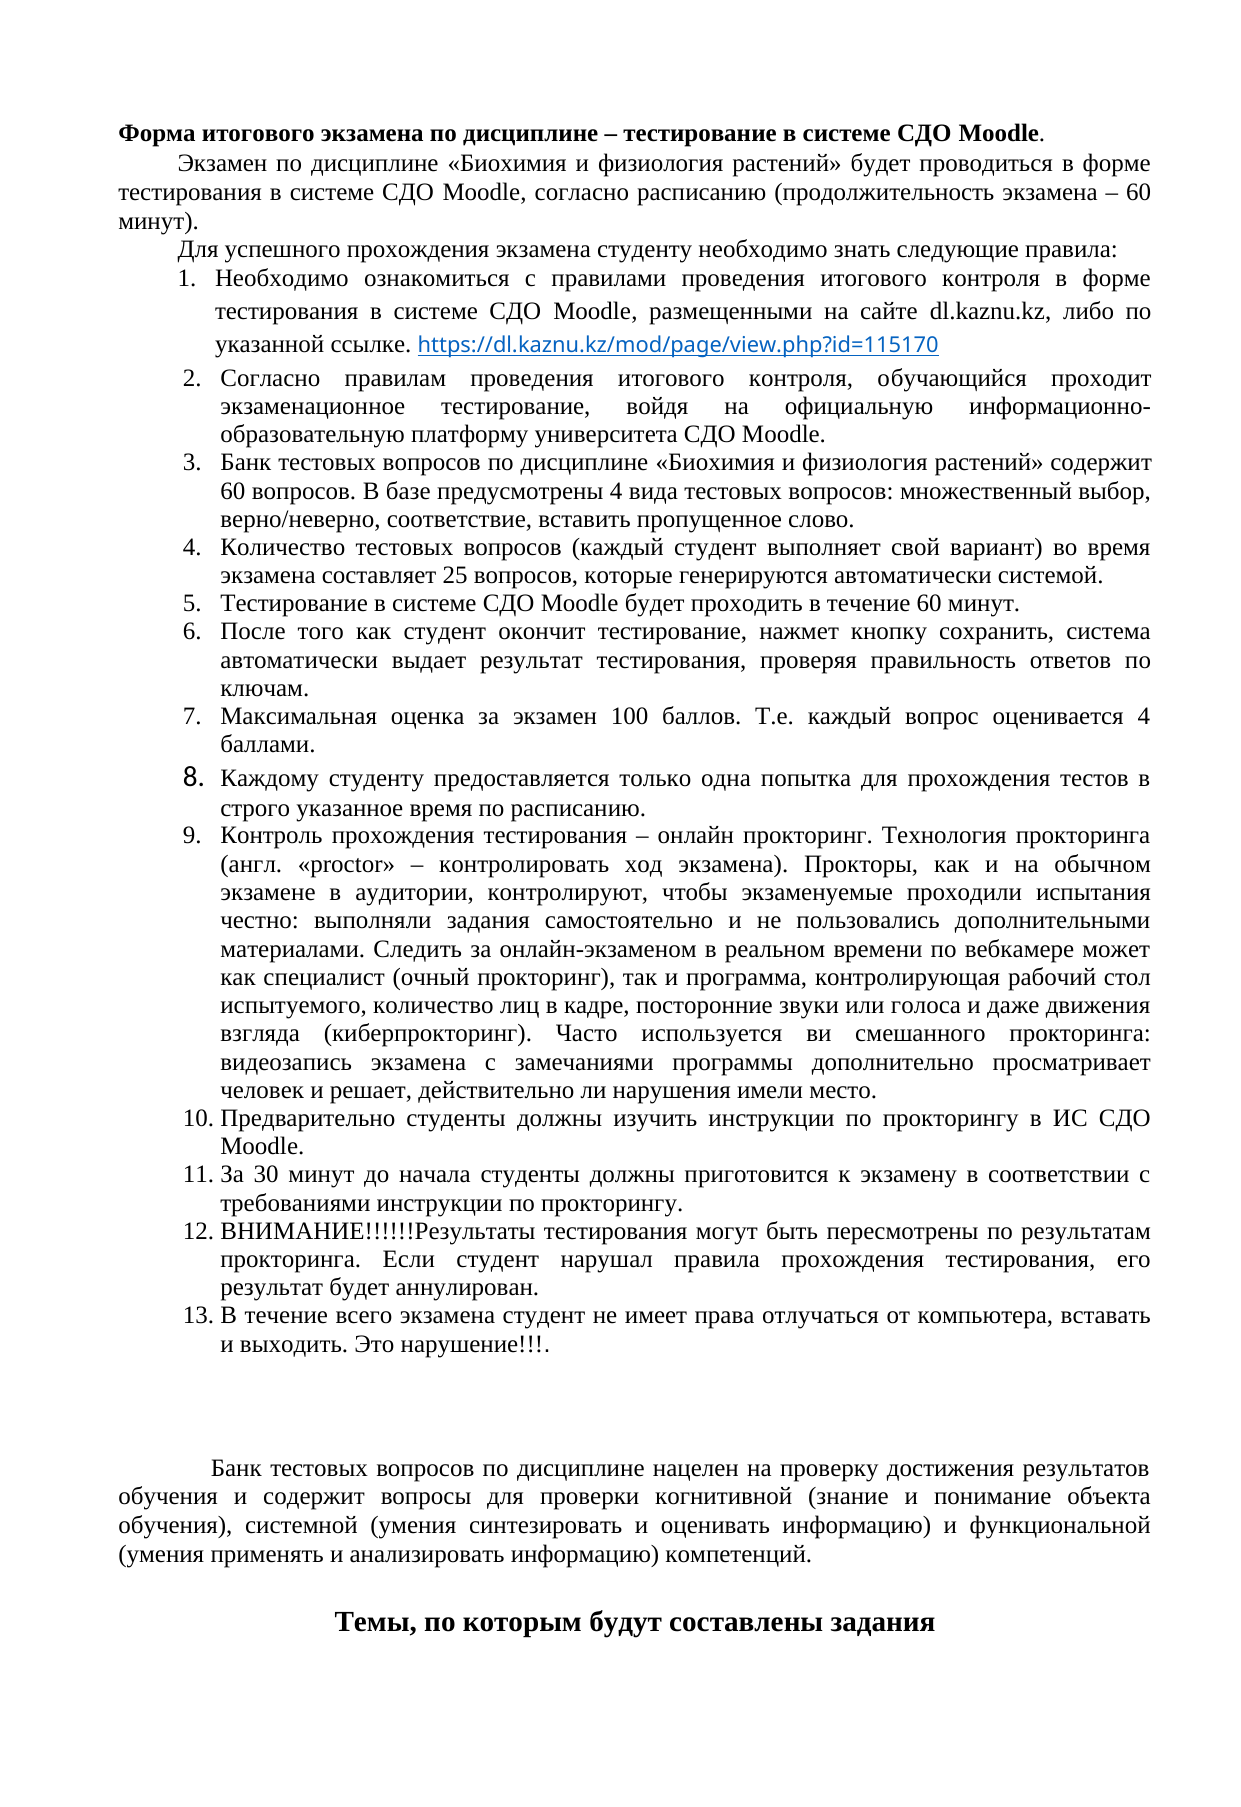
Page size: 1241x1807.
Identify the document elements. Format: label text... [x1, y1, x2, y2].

list Максимальная оценка за экзамен 100 баллов. Т.е. каждый вопрос оценивается 4 баллами. [183, 702, 1152, 758]
list Согласно правилам проведения итогового контроля, обучающийся проходит экзаменационное тестирование, войдя на официальную информационно-образовательную платформу университета СДО Moodle. [183, 364, 1152, 448]
list За 30 минут до начала студенты должны приготовится к экзамену в соответствии с требованиями инструкции по прокторингу. [183, 1160, 1152, 1217]
text Форма итогового экзамена по дисциплине – тестирование в системе СДО Moodle. [118, 118, 1152, 147]
text Темы, по которым будут составлены задания [118, 1604, 1152, 1638]
list Тестирование в системе СДО Moodle будет проходить в течение 60 минут. [183, 589, 1152, 617]
text Экзамен по дисциплине «Биохимия и физиология растений» будет проводиться в форме тестирования в системе СДО Moodle, согласно расписанию (продолжительность экзамена – 60 минут). [118, 148, 1152, 234]
list В течение всего экзамена студент не имеет права отлучаться от компьютера, вставать и выходить. Это нарушение!!!. [183, 1301, 1152, 1358]
list Банк тестовых вопросов по дисциплине «Биохимия и физиология растений» содержит 60 вопросов. В базе предусмотрены 4 вида тестовых вопросов: множественный выбор, верно/неверно, соответствие, вставить пропущенное слово. [183, 448, 1152, 533]
list Количество тестовых вопросов (каждый студент выполняет свой вариант) во время экзамена составляет 25 вопросов, которые генерируются автоматически системой. [183, 533, 1152, 589]
list Предварительно студенты должны изучить инструкции по прокторингу в ИС СДО Moodle. [183, 1104, 1152, 1160]
list После того как студент окончит тестирование, нажмет кнопку сохранить, система автоматически выдает результат тестирования, проверяя правильность ответов по ключам. [183, 617, 1152, 702]
list Необходимо ознакомиться с правилами проведения итогового контроля в форме тестирования в системе СДО Moodle, размещенными на сайте dl.kaznu.kz, либо по указанной ссылке. https://dl.kaznu.kz/mod/page/view.php?id=115170 [177, 263, 1152, 359]
list Контроль прохождения тестирования – онлайн прокторинг. Технология прокторинга (англ. «proctor» – контролировать ход экзамена). Прокторы, как и на обычном экзамене в аудитории, контролируют, чтобы экзаменуемые проходили испытания честно: выполняли задания самостоятельно и не пользовались дополнительными материалами. Следить за онлайн-экзаменом в реальном времени по вебкамере может как специалист (очный прокторинг), так и программа, контролирующая рабочий стол испытуемого, количество лиц в кадре, посторонние звуки или голоса и даже движения взгляда (киберпрокторинг). Часто используется ви смешанного прокторинга: видеозапись экзамена с замечаниями программы дополнительно просматривает человек и решает, действительно ли нарушения имели место. [183, 821, 1152, 1104]
list Каждому студенту предоставляется только одна попытка для прохождения тестов в строго указанное время по расписанию. [183, 758, 1152, 821]
text Банк тестовых вопросов по дисциплине нацелен на проверку достижения результатов обучения и содержит вопросы для проверки когнитивной (знание и понимание объекта обучения), системной (умения синтезировать и оценивать информацию) и функциональной (умения применять и анализировать информацию) компетенций. [118, 1453, 1152, 1568]
text Для успешного прохождения экзамена студенту необходимо знать следующие правила: [118, 234, 1152, 263]
list ВНИМАНИЕ!!!!!!Результаты тестирования могут быть пересмотрены по результатам прокторинга. Если студент нарушал правила прохождения тестирования, его результат будет аннулирован. [183, 1217, 1152, 1301]
